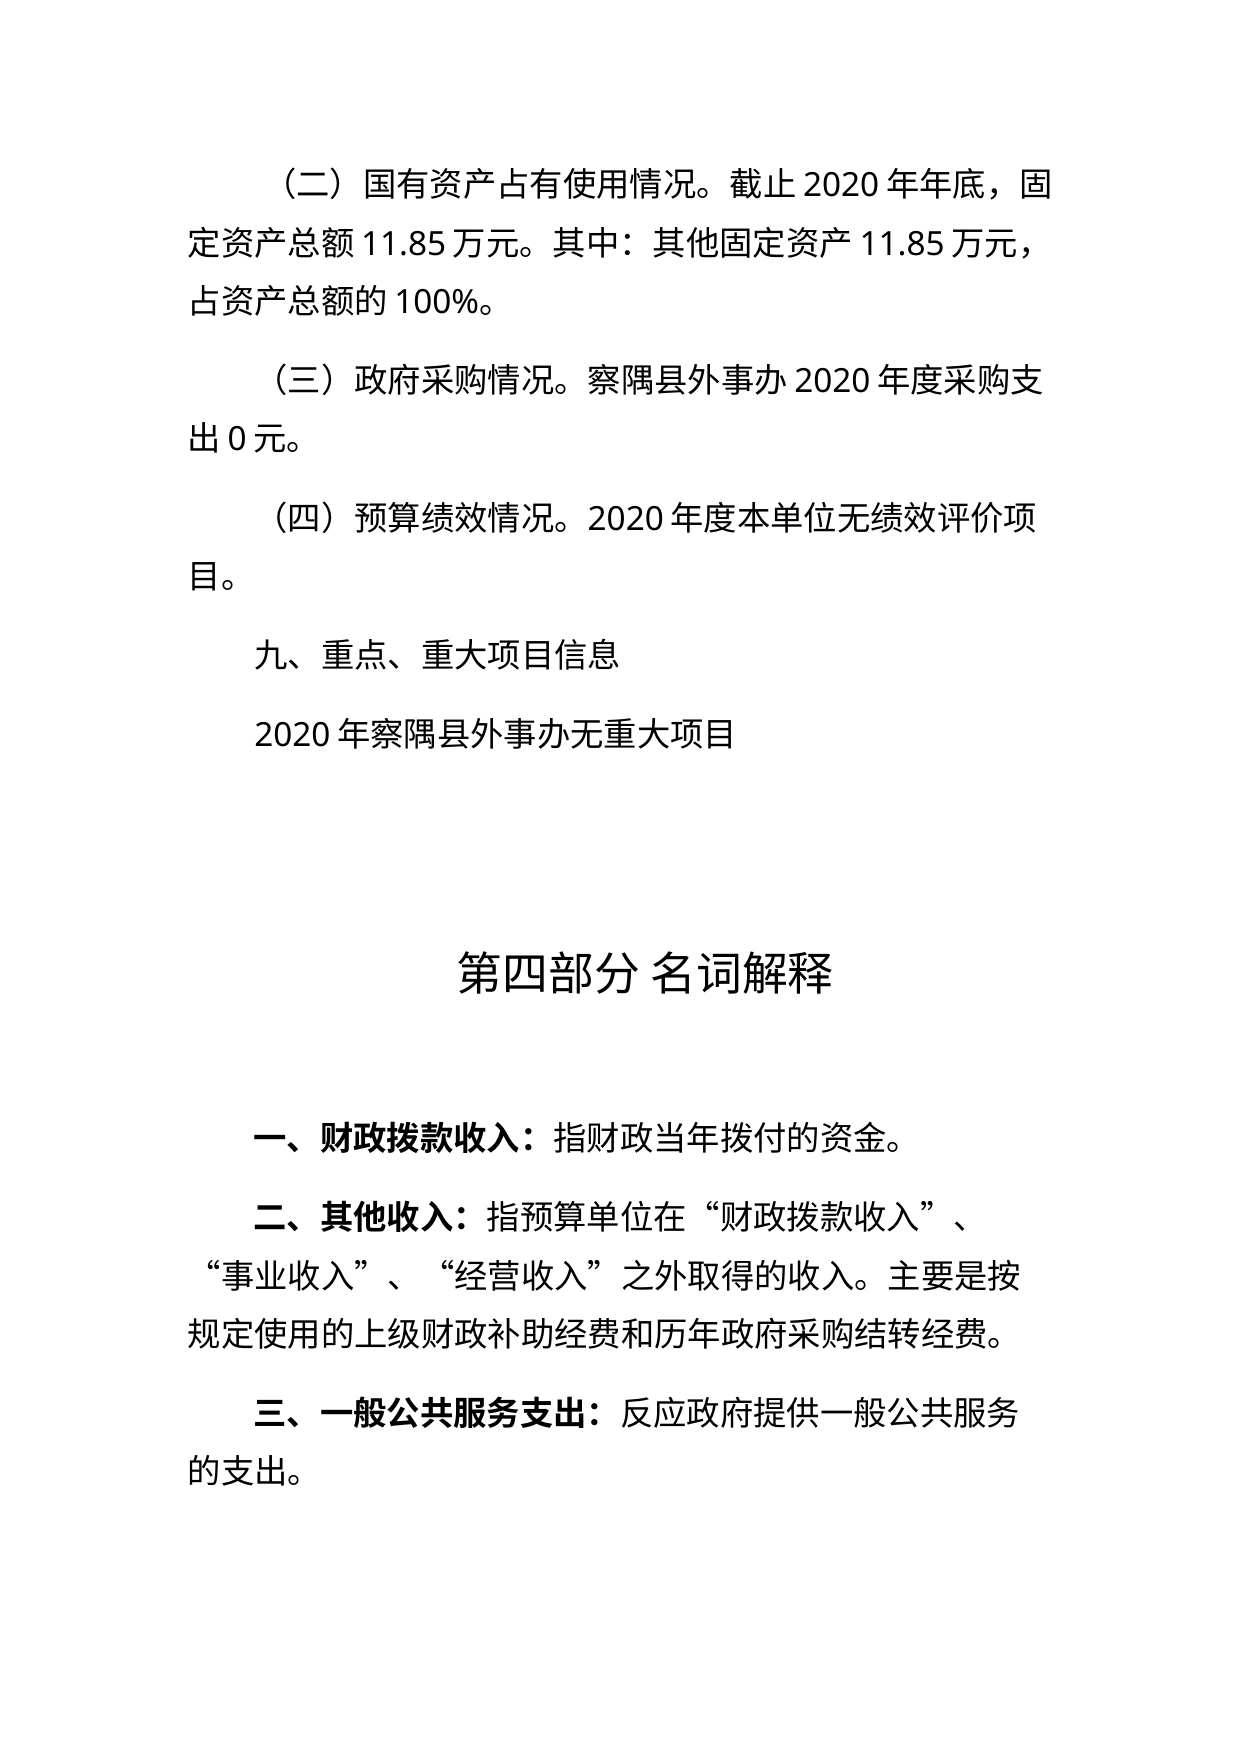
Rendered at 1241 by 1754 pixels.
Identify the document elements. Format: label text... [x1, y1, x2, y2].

text 九、重点、重大项目信息 [187, 621, 1053, 679]
text （三）政府采购情况。察隅县外事办2020年度采购支出0元。 [187, 346, 1053, 462]
text （四）预算绩效情况。2020年度本单位无绩效评价项目。 [187, 483, 1053, 600]
text （二）国有资产占有使用情况。截止2020年年底，固定资产总额11.85万元。其中：其他固定资产11.85万元，占资产总额的100%。 [187, 150, 1053, 325]
text 一、财政拨款收入：指财政当年拨付的资金。 [187, 1104, 1053, 1162]
text 三、一般公共服务支出：反应政府提供一般公共服务的支出。 [187, 1379, 1053, 1496]
text 2020年察隅县外事办无重大项目 [187, 700, 1053, 758]
text 二、其他收入：指预算单位在“财政拨款收入”、“事业收入”、“经营收入”之外取得的收入。主要是按规定使用的上级财政补助经费和历年政府采购结转经费。 [187, 1183, 1053, 1358]
text 第四部分 名词解释 [237, 937, 1053, 1004]
